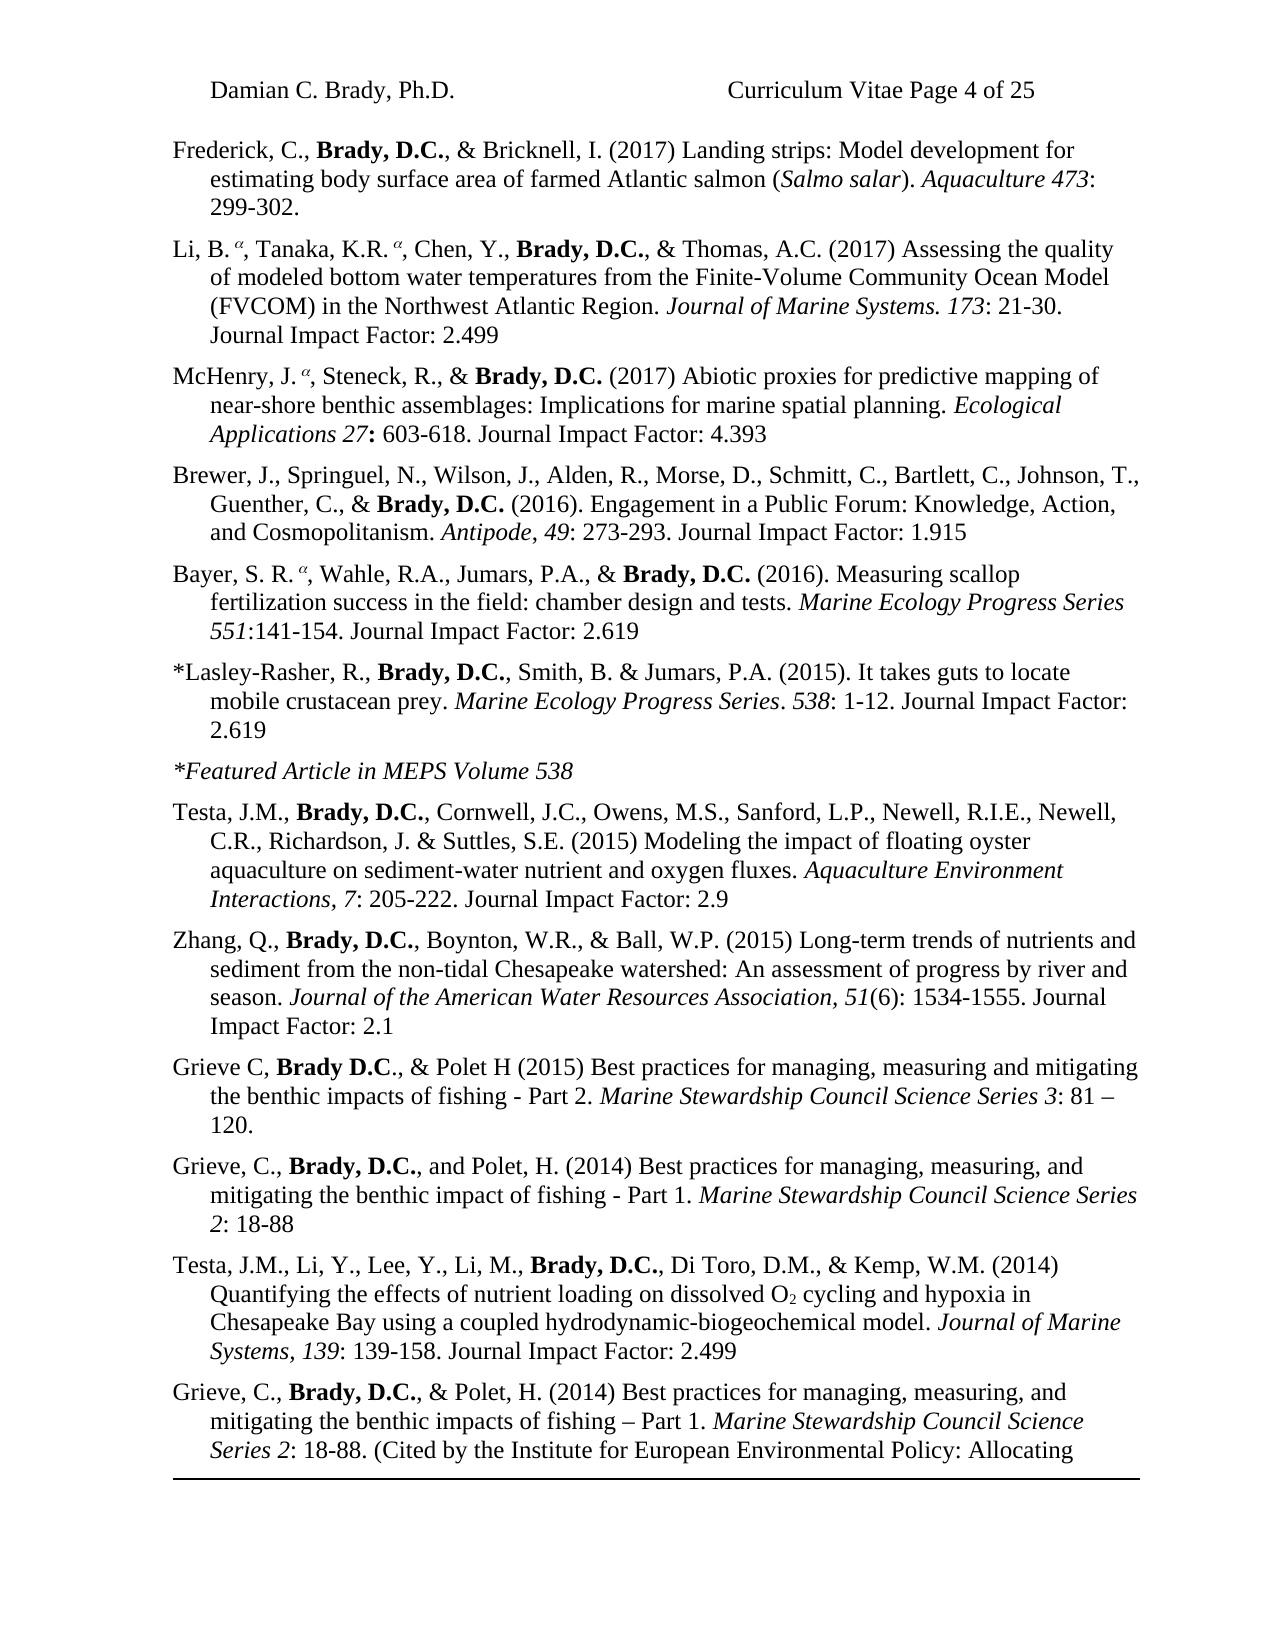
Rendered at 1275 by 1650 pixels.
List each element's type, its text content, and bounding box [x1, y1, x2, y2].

text Frederick, C., Brady, D.C., & Bricknell, I. (2017) Landing strips: Model development for estimating body surface area of farmed Atlantic salmon (Salmo salar). Aquaculture 473: 299-302. [172, 135, 1140, 221]
text *Featured Article in MEPS Volume 538 [172, 756, 1140, 785]
text Testa, J.M., Brady, D.C., Cornwell, J.C., Owens, M.S., Sanford, L.P., Newell, R.I.E., Newell, C.R., Richardson, J. & Suttles, S.E. (2015) Modeling the impact of floating oyster aquaculture on sediment-water nutrient and oxygen fluxes. Aquaculture Environment Interactions, 7: 205-222. Journal Impact Factor: 2.9 [172, 797, 1140, 912]
text Zhang, Q., Brady, D.C., Boynton, W.R., & Ball, W.P. (2015) Long-term trends of nutrients and sediment from the non-tidal Chesapeake watershed: An assessment of progress by river and season. Journal of the American Water Resources Association, 51(6): 1534-1555. Journal Impact Factor: 2.1 [172, 925, 1140, 1040]
text Grieve, C., Brady, D.C., and Polet, H. (2014) Best practices for managing, measuring, and mitigating the benthic impact of fishing - Part 1. Marine Stewardship Council Science Series 2: 18-88 [172, 1151, 1140, 1237]
text Grieve C, Brady D.C., & Polet H (2015) Best practices for managing, measuring and mitigating the benthic impacts of fishing - Part 2. Marine Stewardship Council Science Series 3: 81 – 120. [172, 1052, 1140, 1139]
text Li, B. , Tanaka, K.R. , Chen, Y., Brady, D.C., & Thomas, A.C. (2017) Assessing the quality of modeled bottom water temperatures from the Finite-Volume Community Ocean Model (FVCOM) in the Northwest Atlantic Region. Journal of Marine Systems. 173: 21-30. Journal Impact Factor: 2.499 [172, 234, 1140, 349]
text McHenry, J. , Steneck, R., & Brady, D.C. (2017) Abiotic proxies for predictive mapping of near-shore benthic assemblages: Implications for marine spatial planning. Ecological Applications 27: 603-618. Journal Impact Factor: 4.393 [172, 361, 1140, 447]
text Brewer, J., Springuel, N., Wilson, J., Alden, R., Morse, D., Schmitt, C., Bartlett, C., Johnson, T., Guenther, C., & Brady, D.C. (2016). Engagement in a Public Forum: Knowledge, Action, and Cosmopolitanism. Antipode, 49: 273-293. Journal Impact Factor: 1.915 [172, 460, 1140, 546]
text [172, 1377, 1140, 1480]
text Bayer, S. R. , Wahle, R.A., Jumars, P.A., & Brady, D.C. (2016). Measuring scallop fertilization success in the field: chamber design and tests. Marine Ecology Progress Series 551:141-154. Journal Impact Factor: 2.619 [172, 559, 1140, 645]
text *Lasley-Rasher, R., Brady, D.C., Smith, B. & Jumars, P.A. (2015). It takes guts to locate mobile crustacean prey. Marine Ecology Progress Series. 538: 1-12. Journal Impact Factor: 2.619 [172, 657, 1140, 744]
text Testa, J.M., Li, Y., Lee, Y., Li, M., Brady, D.C., Di Toro, D.M., & Kemp, W.M. (2014) Quantifying the effects of nutrient loading on dissolved O2 cycling and hypoxia in Chesapeake Bay using a coupled hydrodynamic-biogeochemical model. Journal of Marine Systems, 139: 139-158. Journal Impact Factor: 2.499 [172, 1250, 1140, 1365]
